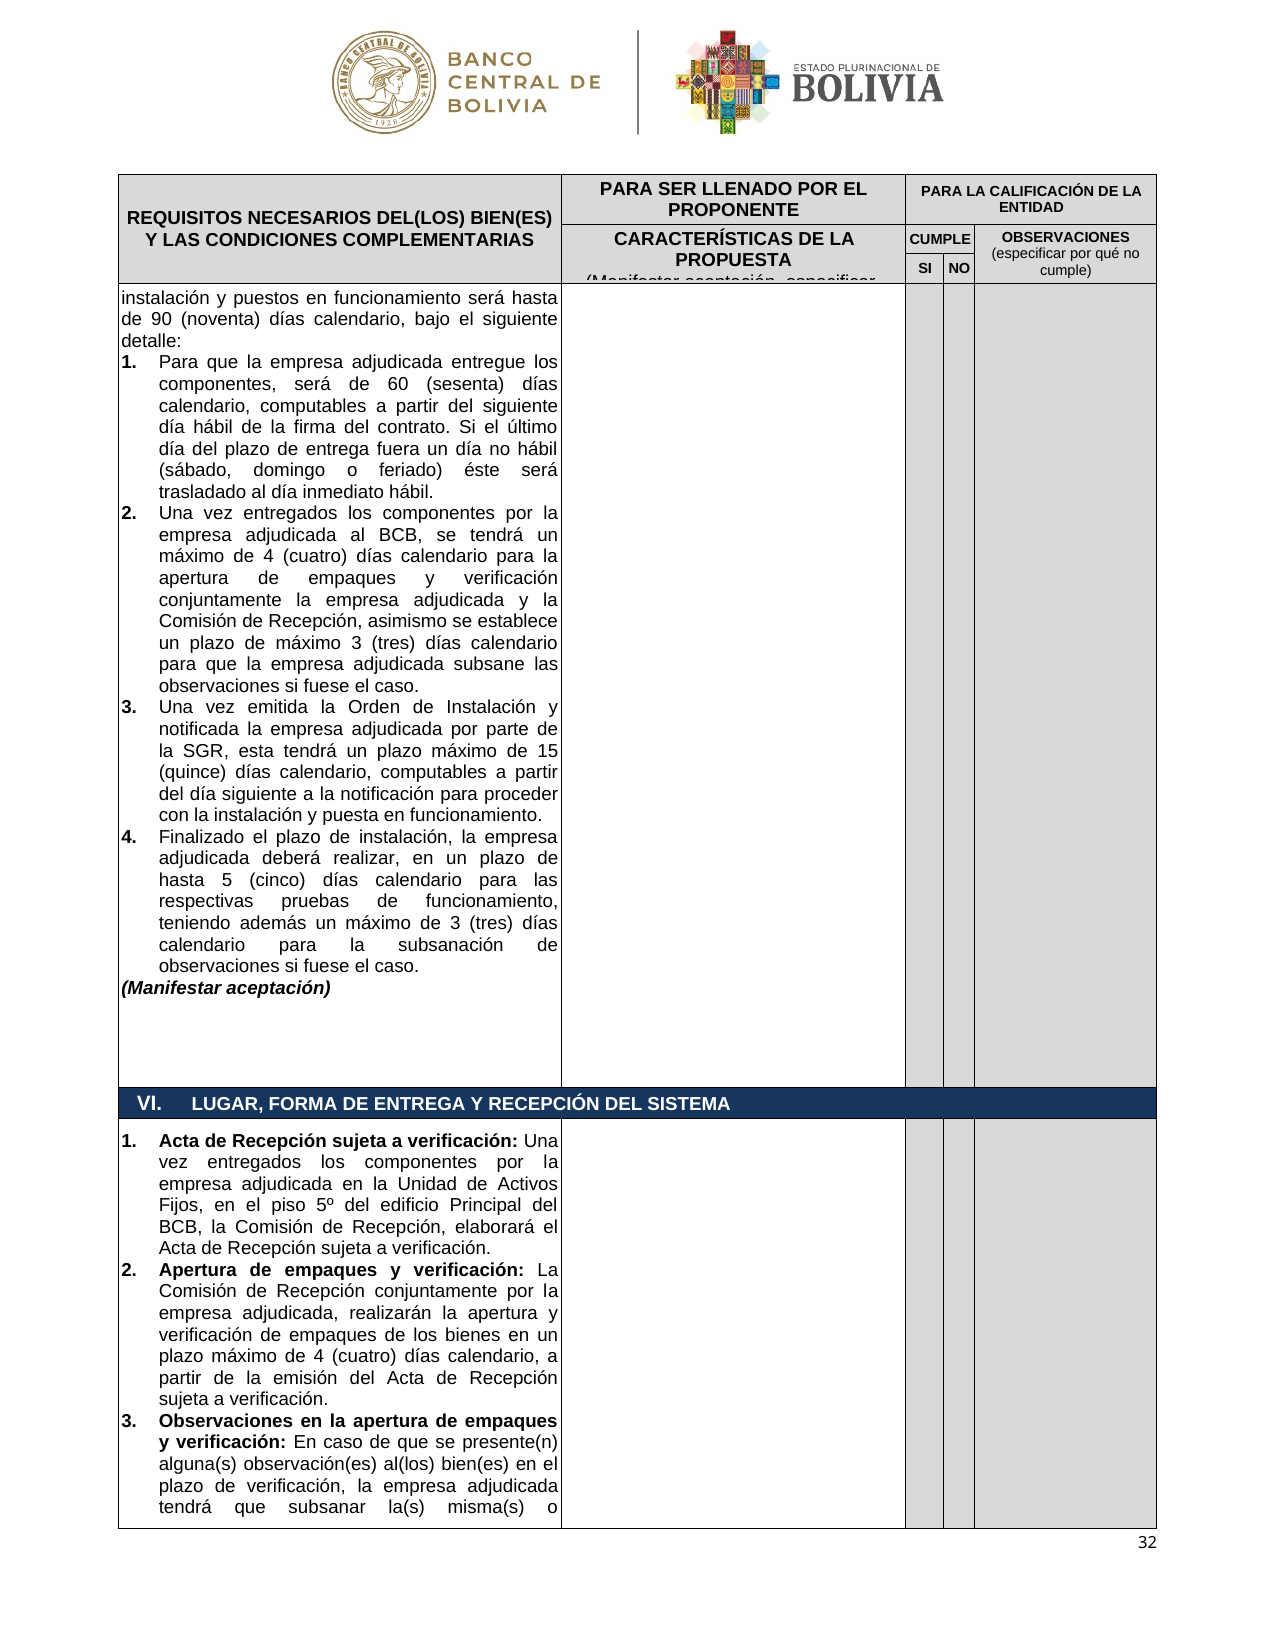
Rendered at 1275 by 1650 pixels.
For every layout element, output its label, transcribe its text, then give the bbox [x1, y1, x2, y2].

table_cell [906, 1119, 943, 1528]
table_cell [975, 1119, 1156, 1528]
table_cell CARACTERÍSTICAS DE LA PROPUESTA (Manifestar aceptación, especificar, adjuntar lo requerido según el registro específico para cada requisito) [562, 225, 905, 283]
table_cell NO [944, 254, 974, 283]
table_cell SI [906, 254, 943, 283]
table_header PARA SER LLENADO POR EL PROPONENTE [562, 175, 905, 224]
table_cell [944, 284, 974, 1087]
table_cell [944, 1119, 974, 1528]
table_cell LUGAR, FORMA DE ENTREGA Y RECEPCIÓN DEL SISTEMA [119, 1088, 1156, 1118]
table_header PARA LA CALIFICACIÓN DE LA ENTIDAD [906, 175, 1156, 224]
picture [1, 11, 1274, 173]
table_cell [975, 284, 1156, 1087]
table_header REQUISITOS NECESARIOS DEL(LOS) BIEN(ES) Y LAS CONDICIONES COMPLEMENTARIAS [119, 175, 561, 283]
table_cell [562, 1119, 905, 1528]
table_cell OBSERVACIONES (especificar por qué no cumple) [975, 225, 1156, 283]
table_cell CUMPLE [906, 225, 974, 253]
table_cell [562, 284, 905, 1087]
table_cell [906, 284, 943, 1087]
